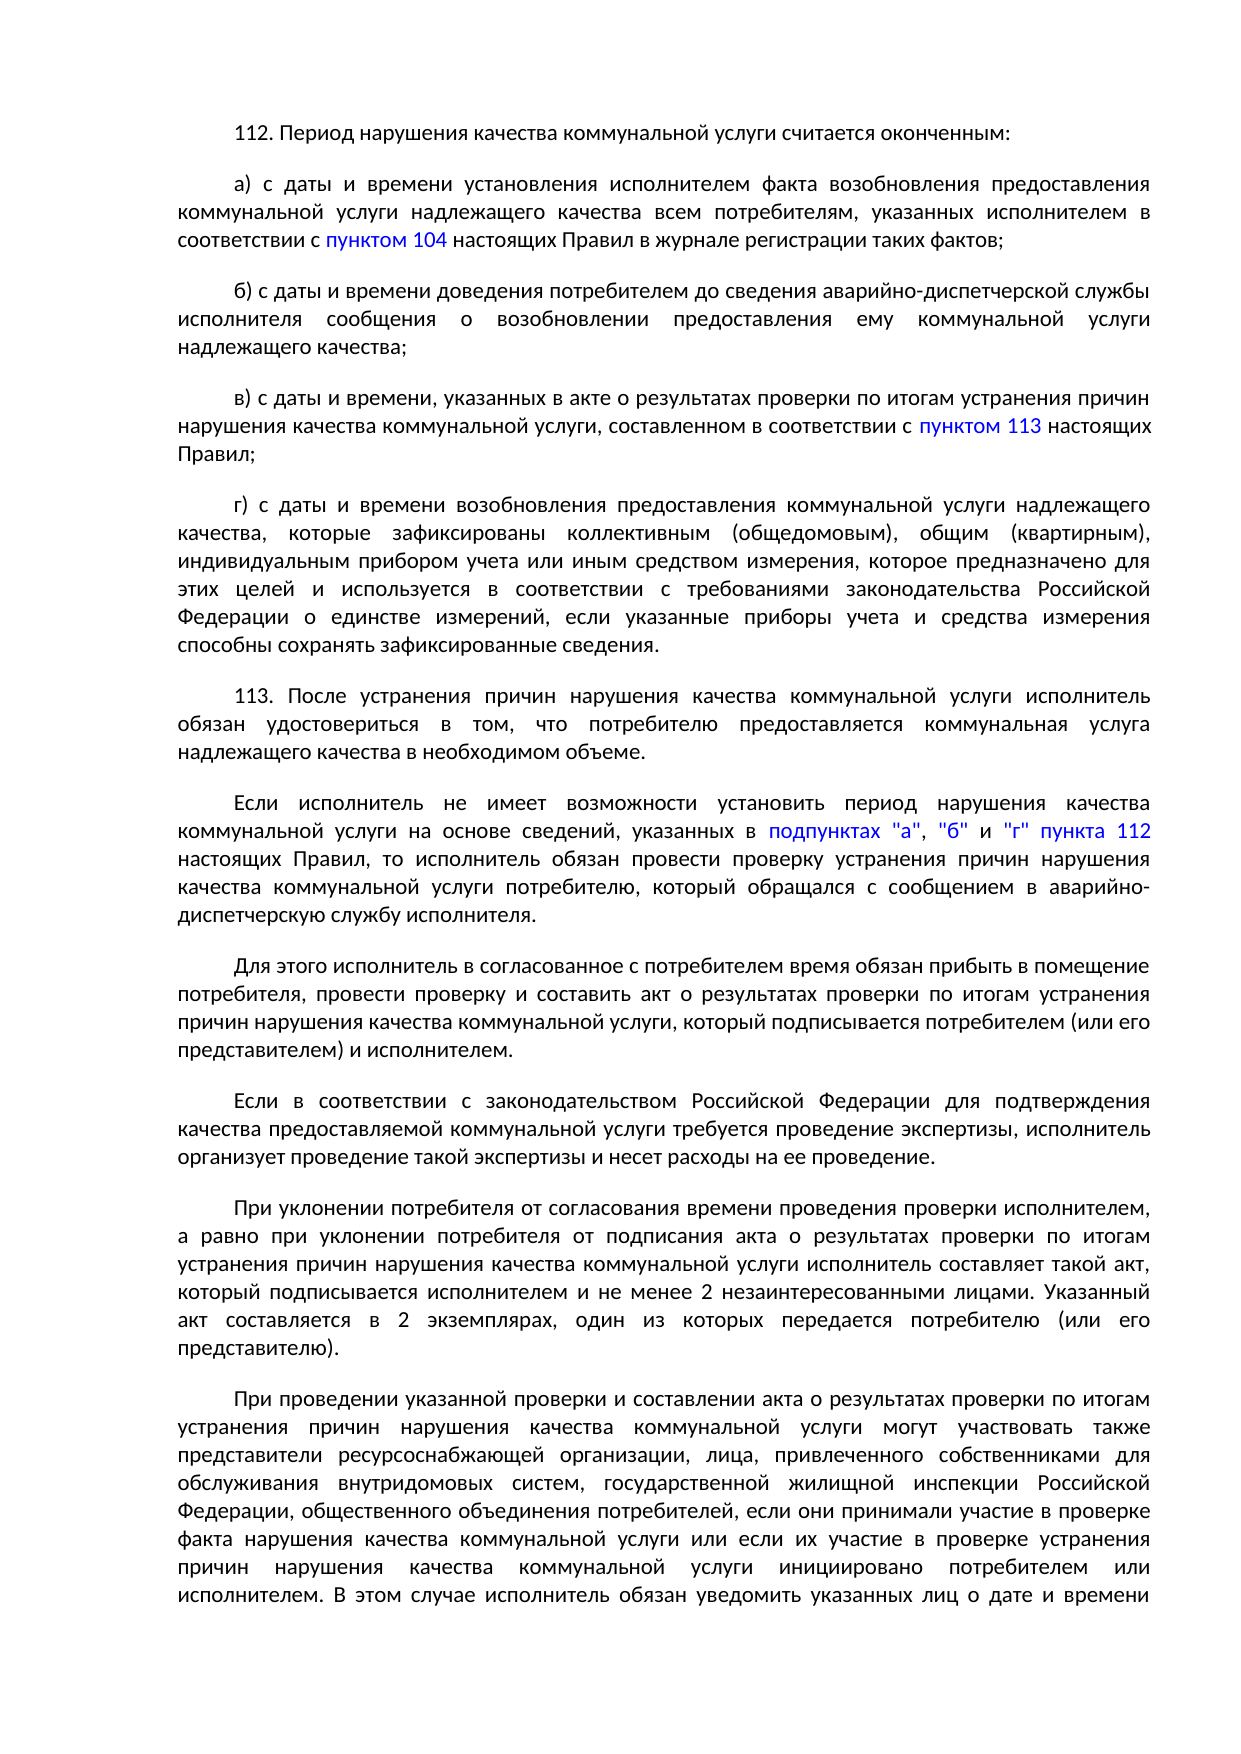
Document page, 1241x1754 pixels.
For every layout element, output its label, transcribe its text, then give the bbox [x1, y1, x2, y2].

text г) с даты и времени возобновления предоставления коммунальной услуги надлежащего качества, которые зафиксированы коллективным (общедомовым), общим (квартирным), индивидуальным прибором учета или иным средством измерения, которое предназначено для этих целей и используется в соответствии с требованиями законодательства Российской Федерации о единстве измерений, если указанные приборы учета и средства измерения способны сохранять зафиксированные сведения. [177, 490, 1152, 658]
text в) с даты и времени, указанных в акте о результатах проверки по итогам устранения причин нарушения качества коммунальной услуги, составленном в соответствии с пунктом 113 настоящих Правил; [177, 383, 1152, 467]
text Если в соответствии с законодательством Российской Федерации для подтверждения качества предоставляемой коммунальной услуги требуется проведение экспертизы, исполнитель организует проведение такой экспертизы и несет расходы на ее проведение. [177, 1086, 1152, 1170]
text 112. Период нарушения качества коммунальной услуги считается оконченным: [177, 118, 1152, 146]
text а) с даты и времени установления исполнителем факта возобновления предоставления коммунальной услуги надлежащего качества всем потребителям, указанных исполнителем в соответствии с пунктом 104 настоящих Правил в журнале регистрации таких фактов; [177, 169, 1152, 253]
text Если исполнитель не имеет возможности установить период нарушения качества коммунальной услуги на основе сведений, указанных в подпунктах "а", "б" и "г" пункта 112 настоящих Правил, то исполнитель обязан провести проверку устранения причин нарушения качества коммунальной услуги потребителю, который обращался с сообщением в аварийно-диспетчерскую службу исполнителя. [177, 788, 1152, 928]
text Для этого исполнитель в согласованное с потребителем время обязан прибыть в помещение потребителя, провести проверку и составить акт о результатах проверки по итогам устранения причин нарушения качества коммунальной услуги, который подписывается потребителем (или его представителем) и исполнителем. [177, 951, 1152, 1063]
text 113. После устранения причин нарушения качества коммунальной услуги исполнитель обязан удостовериться в том, что потребителю предоставляется коммунальная услуга надлежащего качества в необходимом объеме. [177, 681, 1152, 765]
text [177, 1384, 1152, 1608]
text б) с даты и времени доведения потребителем до сведения аварийно-диспетчерской службы исполнителя сообщения о возобновлении предоставления ему коммунальной услуги надлежащего качества; [177, 276, 1152, 360]
text При уклонении потребителя от согласования времени проведения проверки исполнителем, а равно при уклонении потребителя от подписания акта о результатах проверки по итогам устранения причин нарушения качества коммунальной услуги исполнитель составляет такой акт, который подписывается исполнителем и не менее 2 незаинтересованными лицами. Указанный акт составляется в 2 экземплярах, один из которых передается потребителю (или его представителю). [177, 1193, 1152, 1361]
